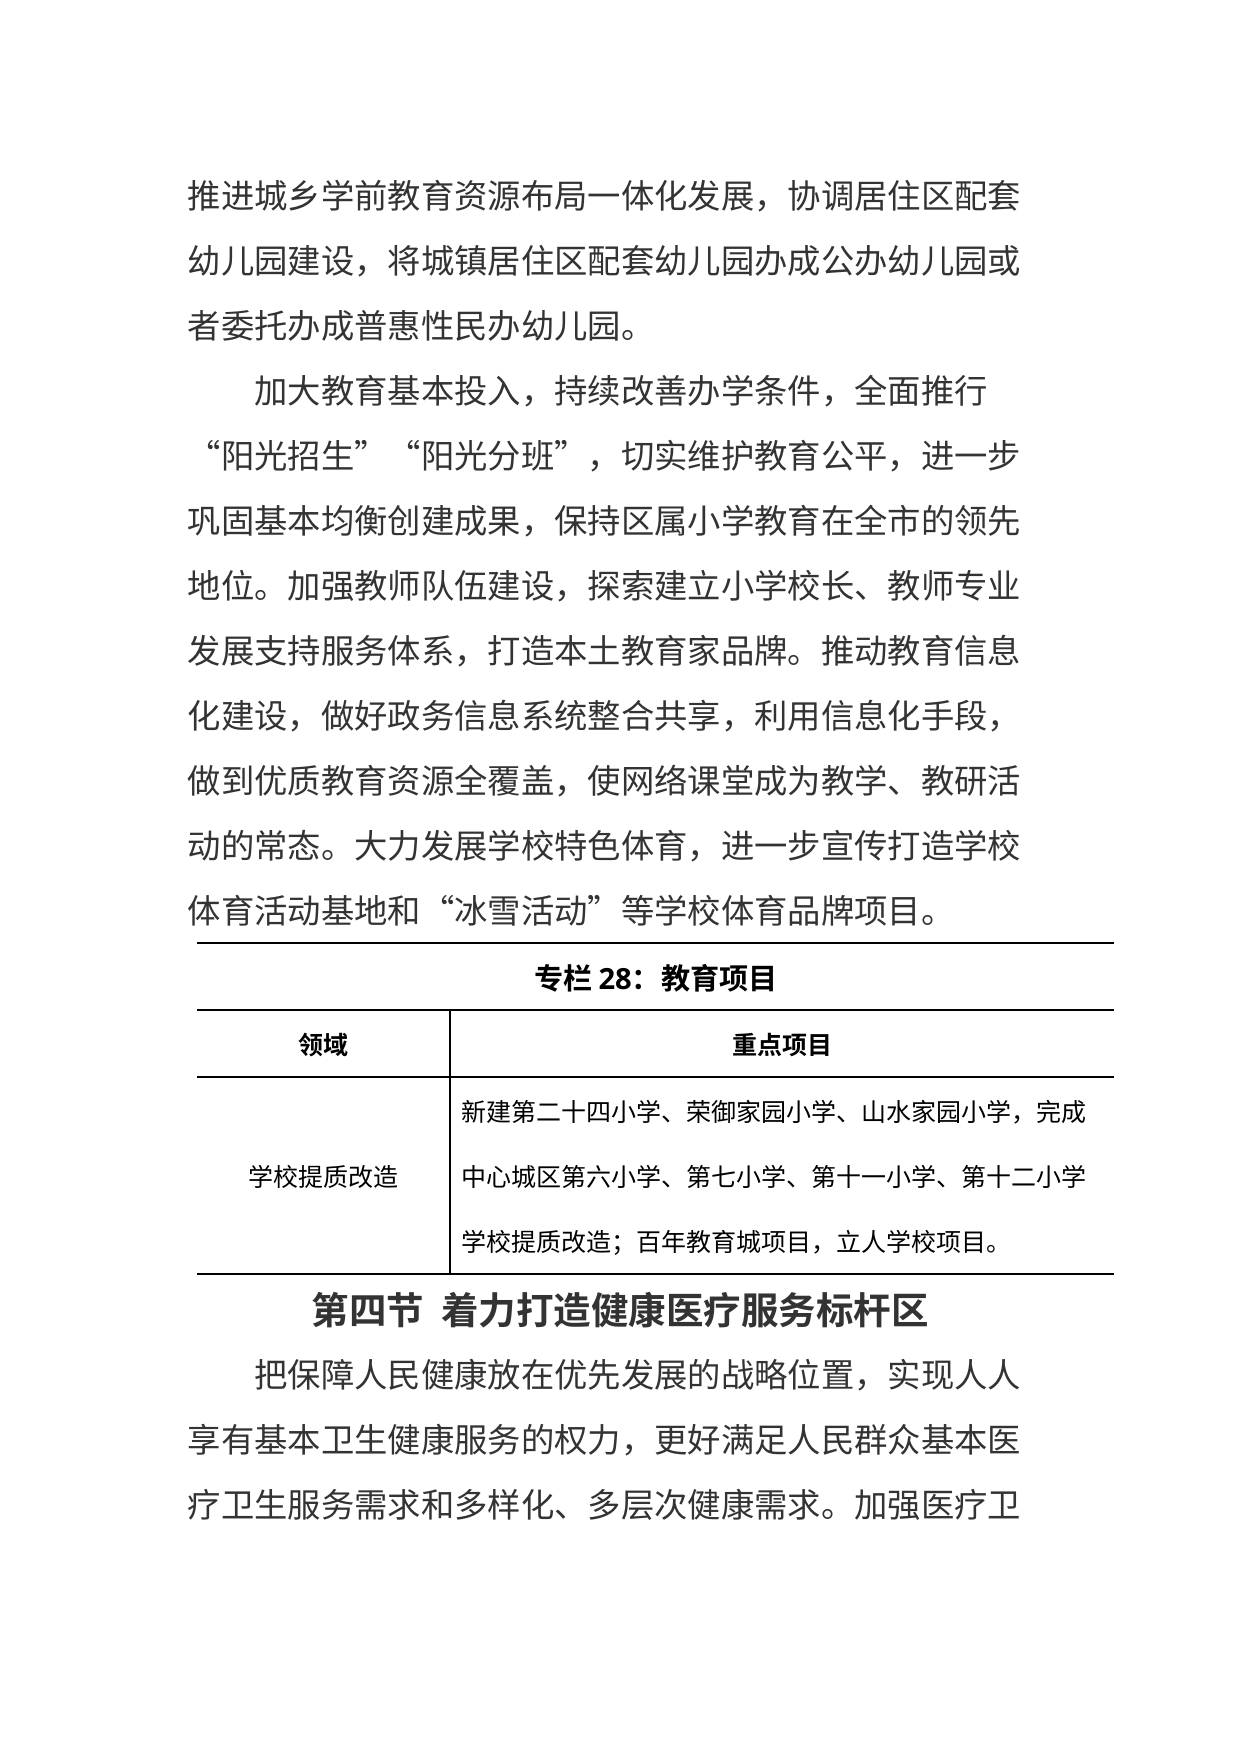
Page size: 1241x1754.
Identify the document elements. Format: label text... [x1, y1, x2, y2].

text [187, 1340, 1053, 1535]
table_cell 重点项目 [451, 1011, 1114, 1076]
table_cell 学校提质改造 [197, 1078, 449, 1273]
text 加大教育基本投入，持续改善办学条件，全面推行“阳光招生”“阳光分班”，切实维护教育公平，进一步巩固基本均衡创建成果，保持区属小学教育在全市的领先地位。加强教师队伍建设，探索建立小学校长、教师专业发展支持服务体系，打造本土教育家品牌。推动教育信息化建设，做好政务信息系统整合共享，利用信息化手段，做到优质教育资源全覆盖，使网络课堂成为教学、教研活动的常态。大力发展学校特色体育，进一步宣传打造学校体育活动基地和“冰雪活动”等学校体育品牌项目。 [187, 357, 1053, 942]
subtitle 第四节 着力打造健康医疗服务标杆区 [187, 1275, 1053, 1340]
table_cell 领域 [197, 1011, 449, 1076]
table_cell 新建第二十四小学、荣御家园小学、山水家园小学，完成中心城区第六小学、第七小学、第十一小学、第十二小学学校提质改造；百年教育城项目，立人学校项目。 [451, 1078, 1114, 1273]
table_header 专栏28：教育项目 [197, 944, 1114, 1009]
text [187, 162, 1053, 357]
